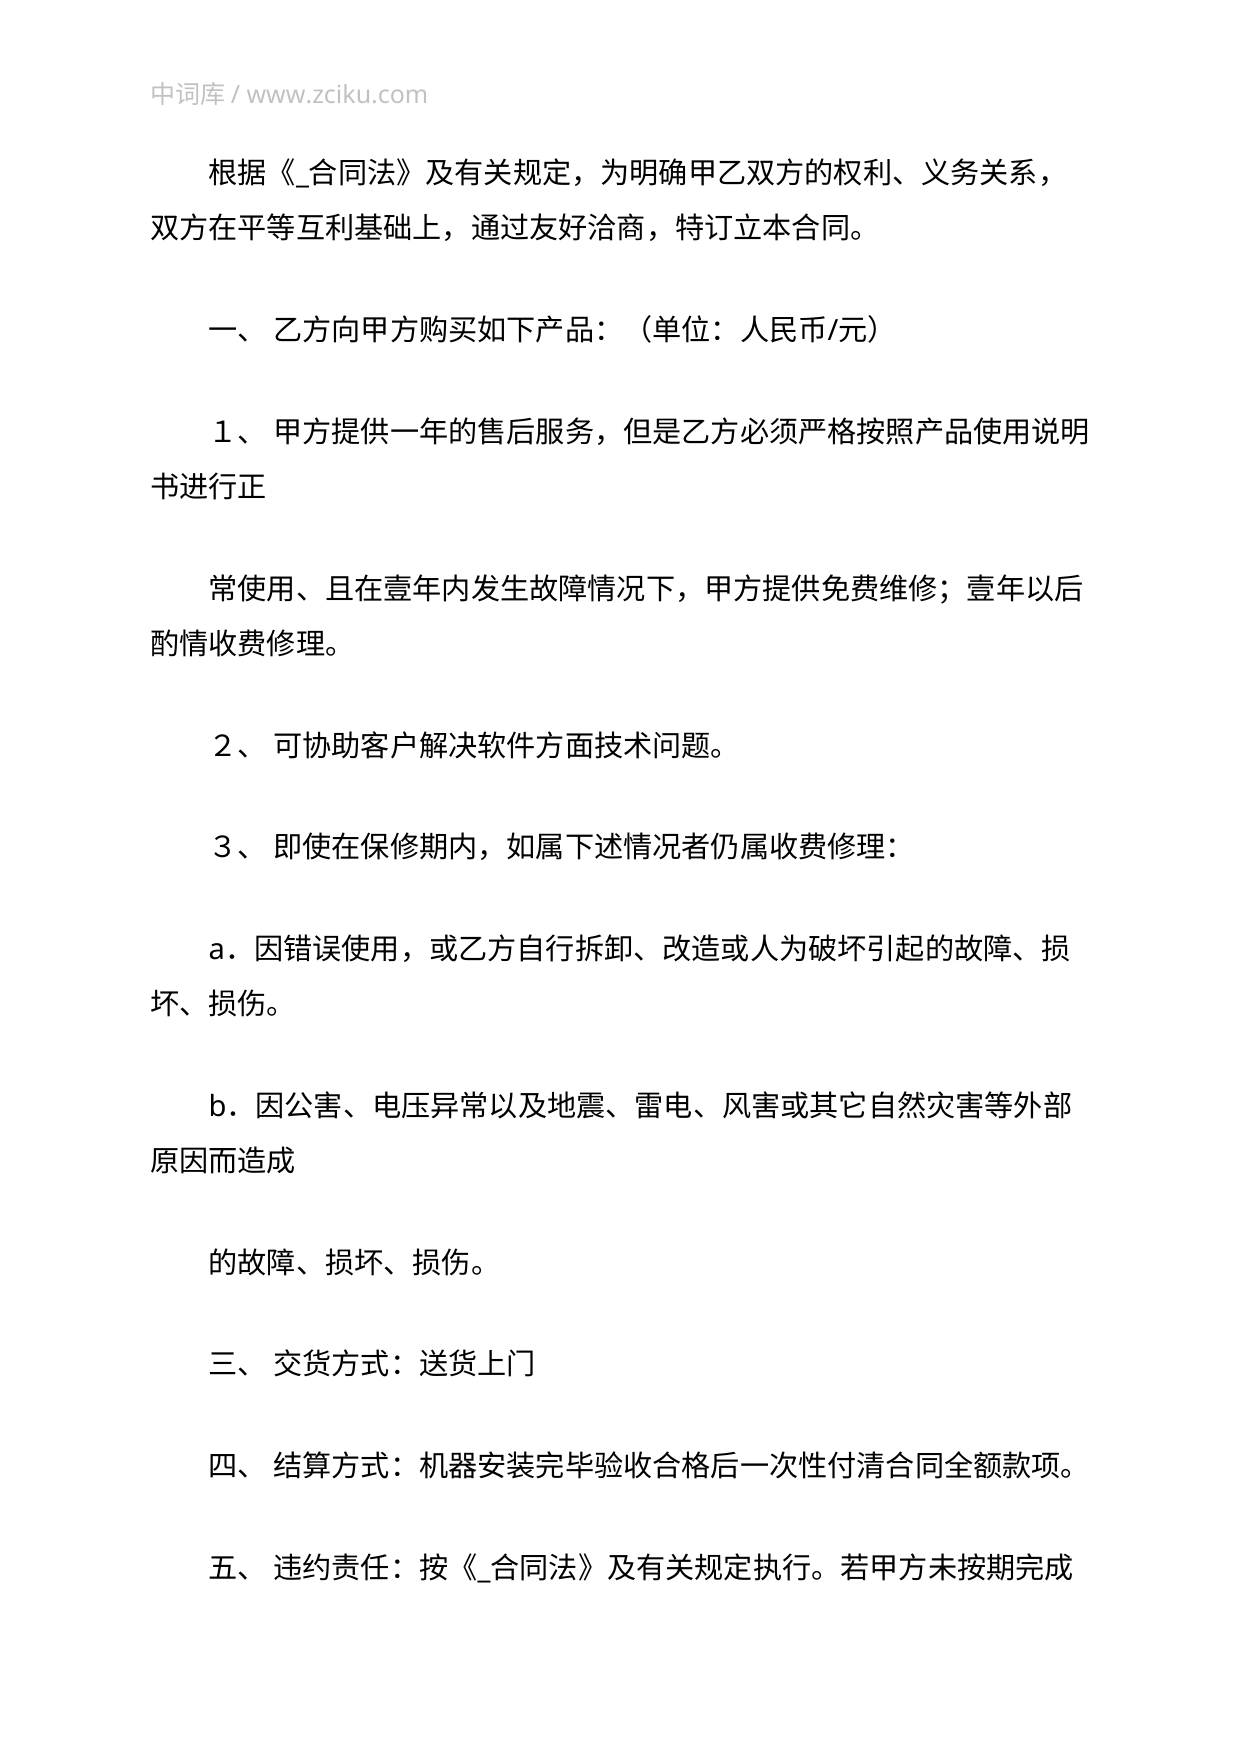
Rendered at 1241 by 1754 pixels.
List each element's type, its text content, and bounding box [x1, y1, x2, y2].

text ３、 即使在保修期内，如属下述情况者仍属收费修理： [150, 824, 1090, 866]
text 根据《_合同法》及有关规定，为明确甲乙双方的权利、义务关系，双方在平等互利基础上，通过友好洽商，特订立本合同。 [150, 150, 1090, 247]
text 一、 乙方向甲方购买如下产品：（单位：人民币/元） [150, 307, 1090, 349]
text 的故障、损坏、损伤。 [150, 1239, 1090, 1281]
text 常使用、且在壹年内发生故障情况下，甲方提供免费维修；壹年以后酌情收费修理。 [150, 565, 1090, 663]
text 三、 交货方式：送货上门 [150, 1341, 1090, 1383]
text a．因错误使用，或乙方自行拆卸、改造或人为破坏引起的故障、损坏、损伤。 [150, 926, 1090, 1023]
text ２、 可协助客户解决软件方面技术问题。 [150, 722, 1090, 764]
text 四、 结算方式：机器安装完毕验收合格后一次性付清合同全额款项。 [150, 1443, 1090, 1485]
text 五、 违约责任：按《_合同法》及有关规定执行。若甲方未按期完成 [150, 1544, 1090, 1587]
text b．因公害、电压异常以及地震、雷电、风害或其它自然灾害等外部原因而造成 [150, 1082, 1090, 1180]
text １、 甲方提供一年的售后服务，但是乙方必须严格按照产品使用说明书进行正 [150, 409, 1090, 506]
